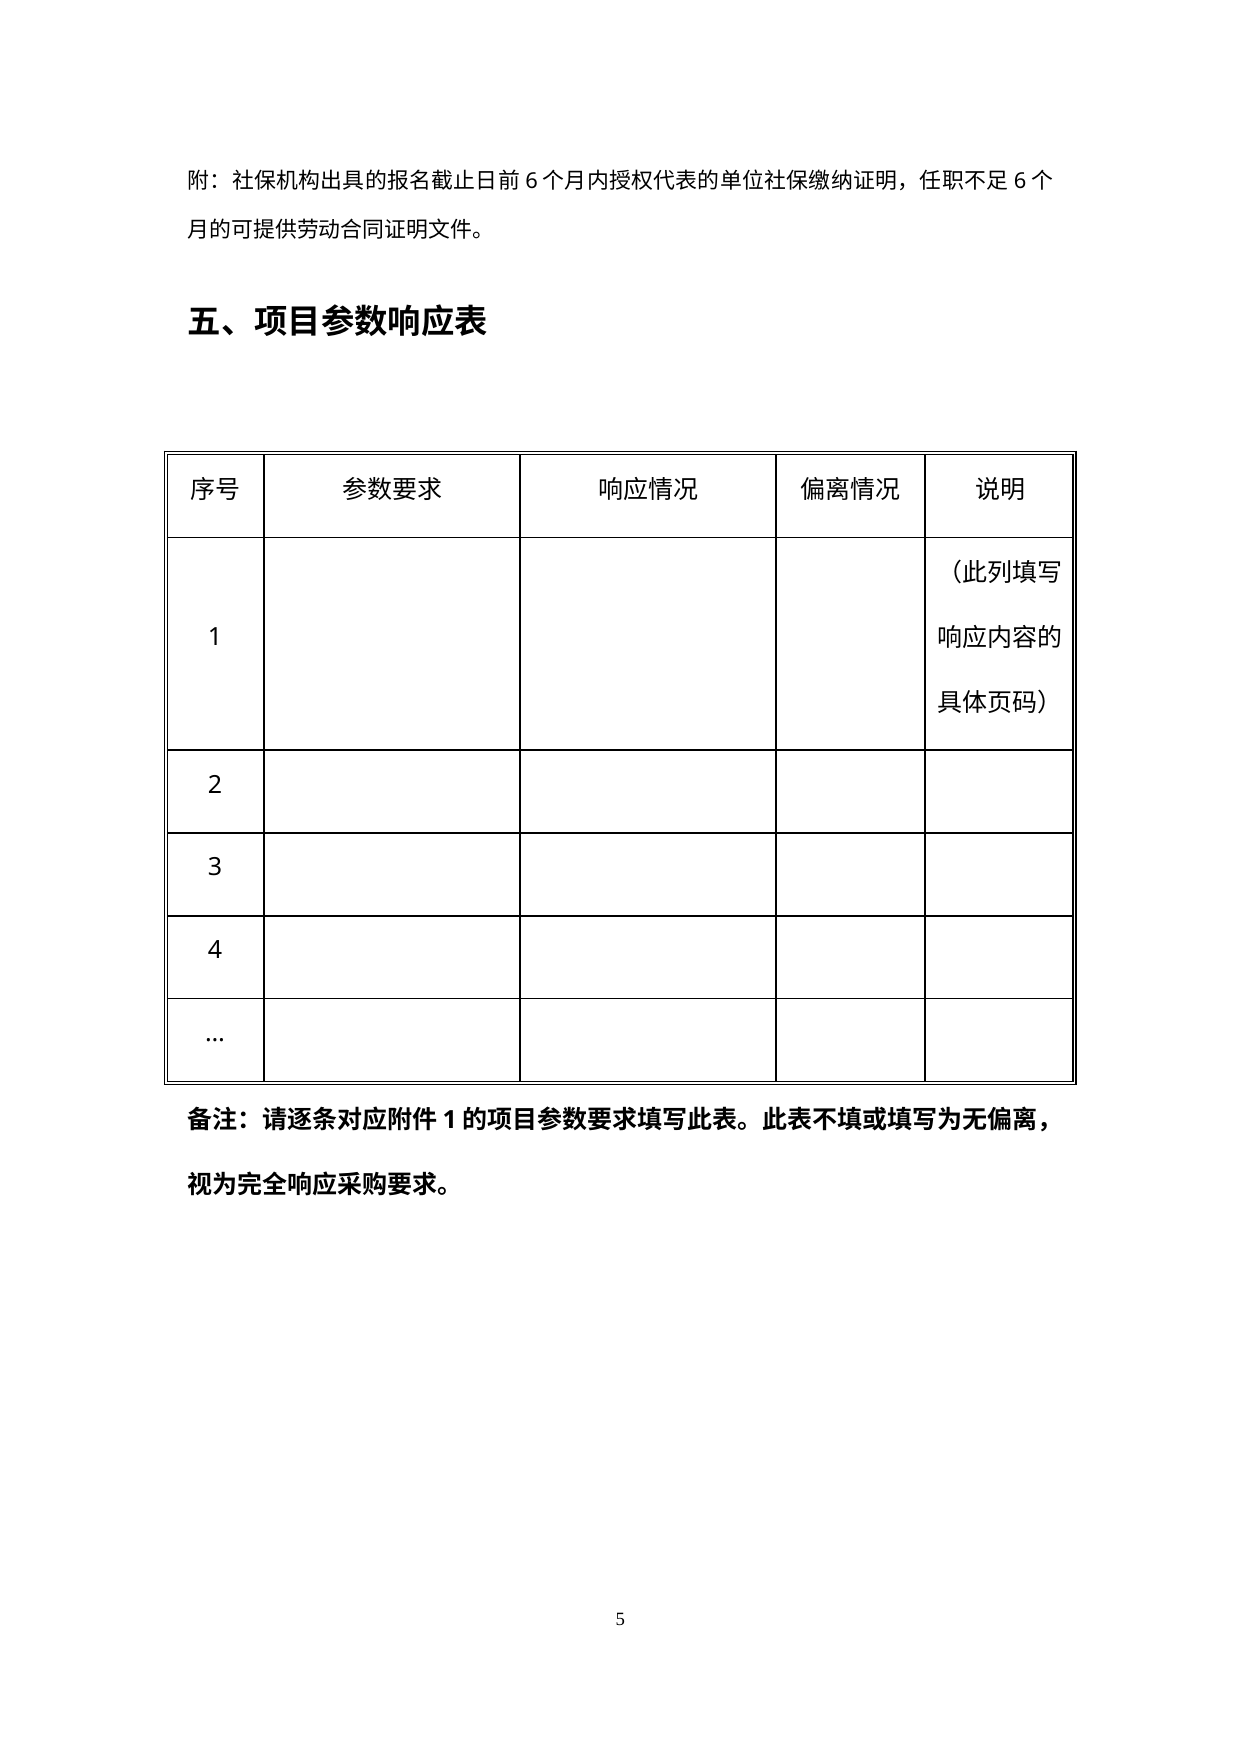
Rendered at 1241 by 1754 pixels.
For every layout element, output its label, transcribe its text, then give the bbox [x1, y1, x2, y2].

table_cell [265, 751, 519, 832]
table_header 说明 [926, 455, 1072, 536]
table_cell [521, 538, 775, 749]
table_header 响应情况 [521, 455, 775, 536]
table_cell [777, 917, 924, 998]
subtitle 五、项目参数响应表 [187, 286, 1053, 351]
table_cell [265, 917, 519, 998]
table_header 序号 [168, 455, 263, 536]
table_header 参数要求 [265, 455, 519, 536]
table_cell [926, 751, 1072, 832]
table_cell … [168, 999, 263, 1081]
table_cell [926, 834, 1072, 915]
table_cell [521, 751, 775, 832]
table_cell [777, 538, 924, 749]
table_cell 3 [168, 834, 263, 915]
table_cell [521, 917, 775, 998]
table_cell 2 [168, 751, 263, 832]
table_cell [777, 834, 924, 915]
table_cell [521, 999, 775, 1081]
table_cell [777, 751, 924, 832]
table_cell [926, 917, 1072, 998]
table_cell [265, 834, 519, 915]
table_cell [926, 999, 1072, 1081]
table_cell （此列填写响应内容的具体页码） [926, 538, 1072, 749]
text 附：社保机构出具的报名截止日前6个月内授权代表的单位社保缴纳证明，任职不足6个月的可提供劳动合同证明文件。 [187, 162, 1053, 243]
table_cell 1 [168, 538, 263, 749]
table_cell [265, 538, 519, 749]
table_cell [265, 999, 519, 1081]
table_header 偏离情况 [777, 455, 924, 536]
table_cell 4 [168, 917, 263, 998]
text 备注：请逐条对应附件1的项目参数要求填写此表。此表不填或填写为无偏离，视为完全响应采购要求。 [187, 1085, 1053, 1215]
table_cell [521, 834, 775, 915]
table_cell [777, 999, 924, 1081]
